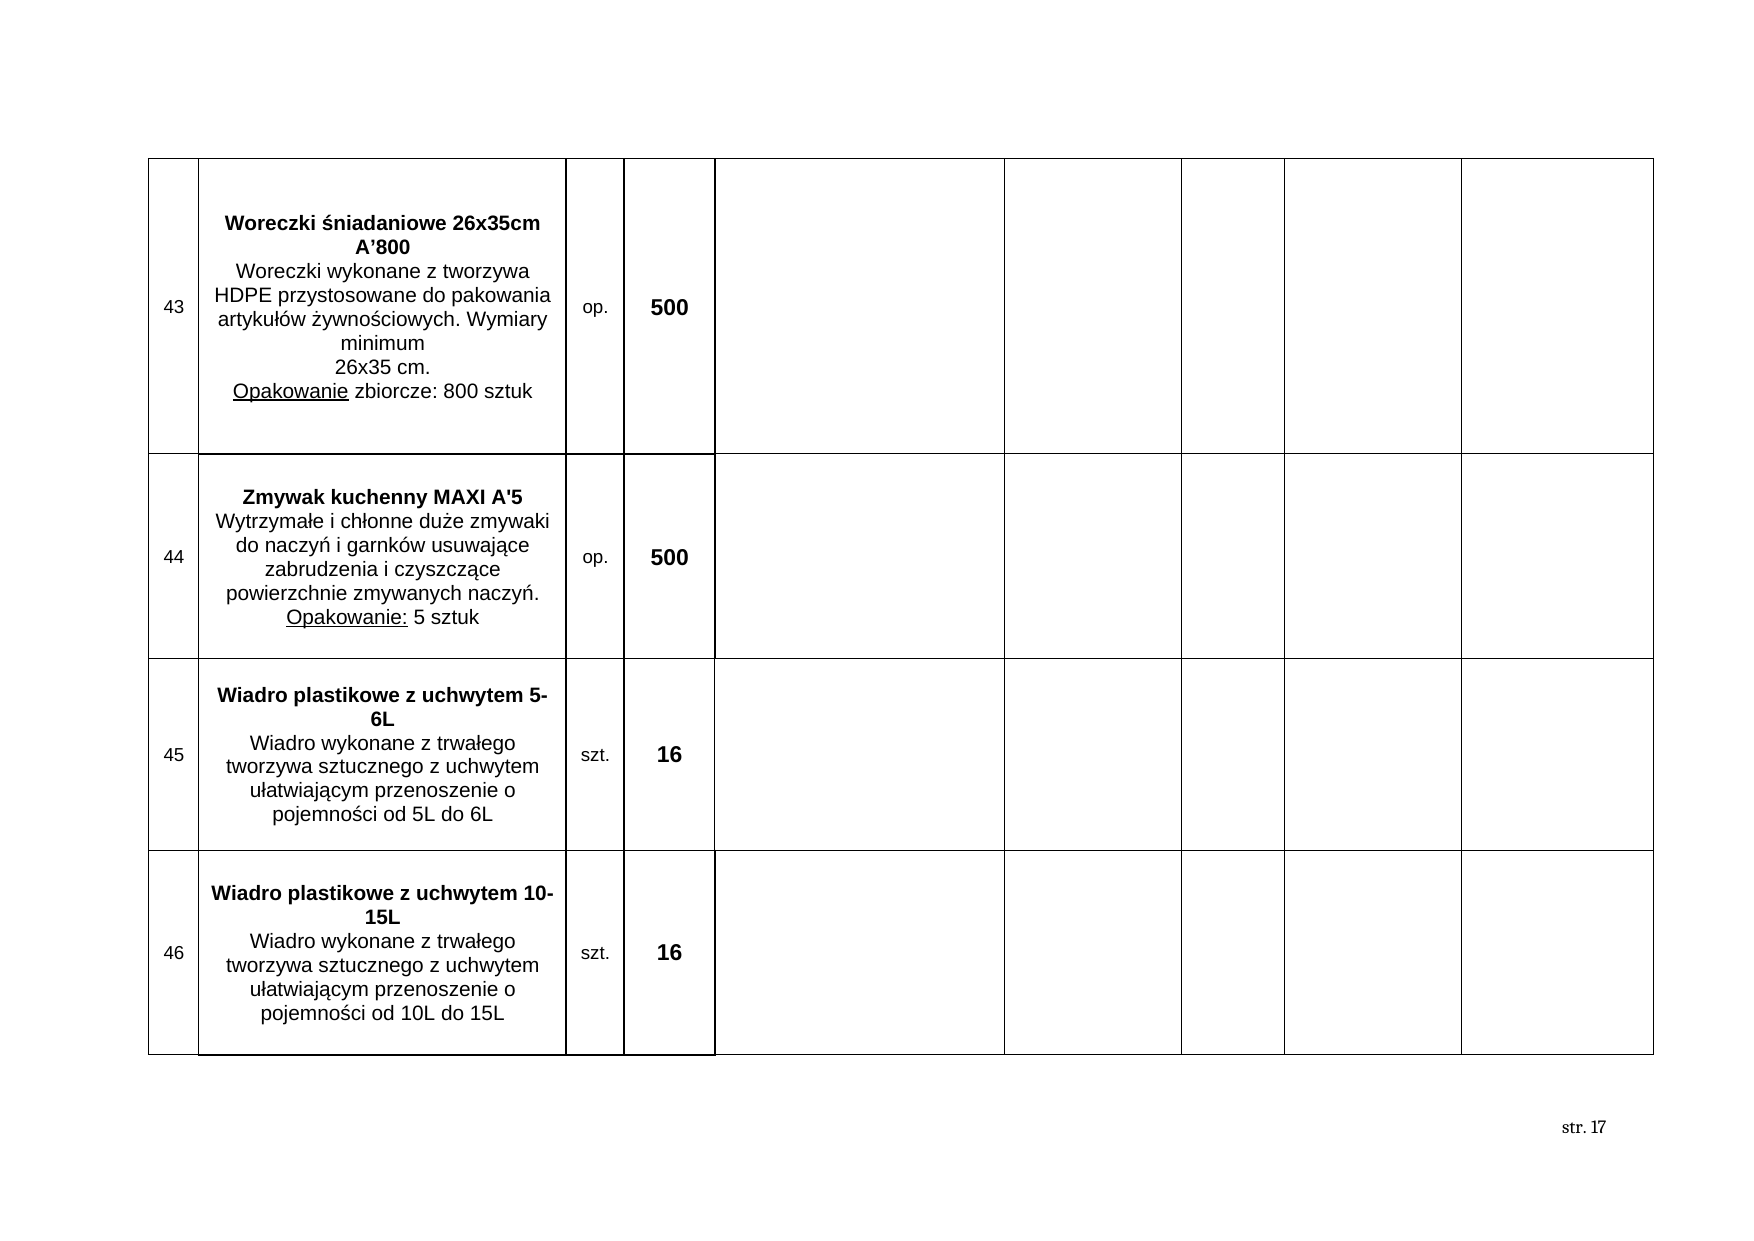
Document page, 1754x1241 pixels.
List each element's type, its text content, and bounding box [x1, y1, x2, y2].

table_cell [716, 851, 1004, 1054]
table_cell [716, 454, 1004, 658]
table_cell [1005, 159, 1181, 453]
table_cell 16 [625, 659, 714, 849]
table_cell 43 [149, 159, 198, 453]
table_cell [1285, 659, 1461, 849]
table_cell [1182, 159, 1284, 453]
table_cell 45 [149, 659, 198, 849]
table_cell [1462, 659, 1653, 849]
table_cell [715, 659, 1004, 849]
table_cell Wiadro plastikowe z uchwytem 5-6L Wiadro wykonane z trwałego tworzywa sztucznego z uchwytem ułatwiającym przenoszenie o pojemności od 5L do 6L [199, 659, 565, 849]
table_cell Woreczki śniadaniowe 26x35cm A’800 Woreczki wykonane z tworzywa HDPE przystosowane do pakowania artykułów żywnościowych. Wymiary minimum 26x35 cm. Opakowanie zbiorcze: 800 sztuk [199, 159, 565, 453]
table_cell [1005, 851, 1181, 1054]
table_cell szt. [567, 851, 623, 1054]
table_cell op. [567, 159, 623, 453]
table_cell 500 [625, 159, 714, 453]
table_cell 500 [625, 455, 714, 658]
table_cell 16 [625, 851, 714, 1054]
table_cell [1182, 454, 1284, 658]
table_cell [1462, 454, 1653, 658]
table_cell op. [567, 455, 623, 658]
table_cell 44 [149, 454, 198, 658]
table_cell szt. [567, 659, 623, 849]
table_cell [1005, 659, 1181, 849]
table_cell 46 [149, 851, 198, 1054]
table_cell [1462, 159, 1653, 453]
table_cell Wiadro plastikowe z uchwytem 10-15L Wiadro wykonane z trwałego tworzywa sztucznego z uchwytem ułatwiającym przenoszenie o pojemności od 10L do 15L [199, 851, 565, 1054]
table_cell [1285, 851, 1461, 1054]
table_cell [1285, 454, 1461, 658]
table_cell [1462, 851, 1653, 1054]
table_cell [1182, 659, 1284, 849]
table_cell Zmywak kuchenny MAXI A'5 Wytrzymałe i chłonne duże zmywaki do naczyń i garnków usuwające zabrudzenia i czyszczące powierzchnie zmywanych naczyń. Opakowanie: 5 sztuk [199, 455, 565, 658]
table_cell [716, 159, 1004, 453]
table_cell [1182, 851, 1284, 1054]
table_cell [1005, 454, 1181, 658]
table_cell [1285, 159, 1461, 453]
